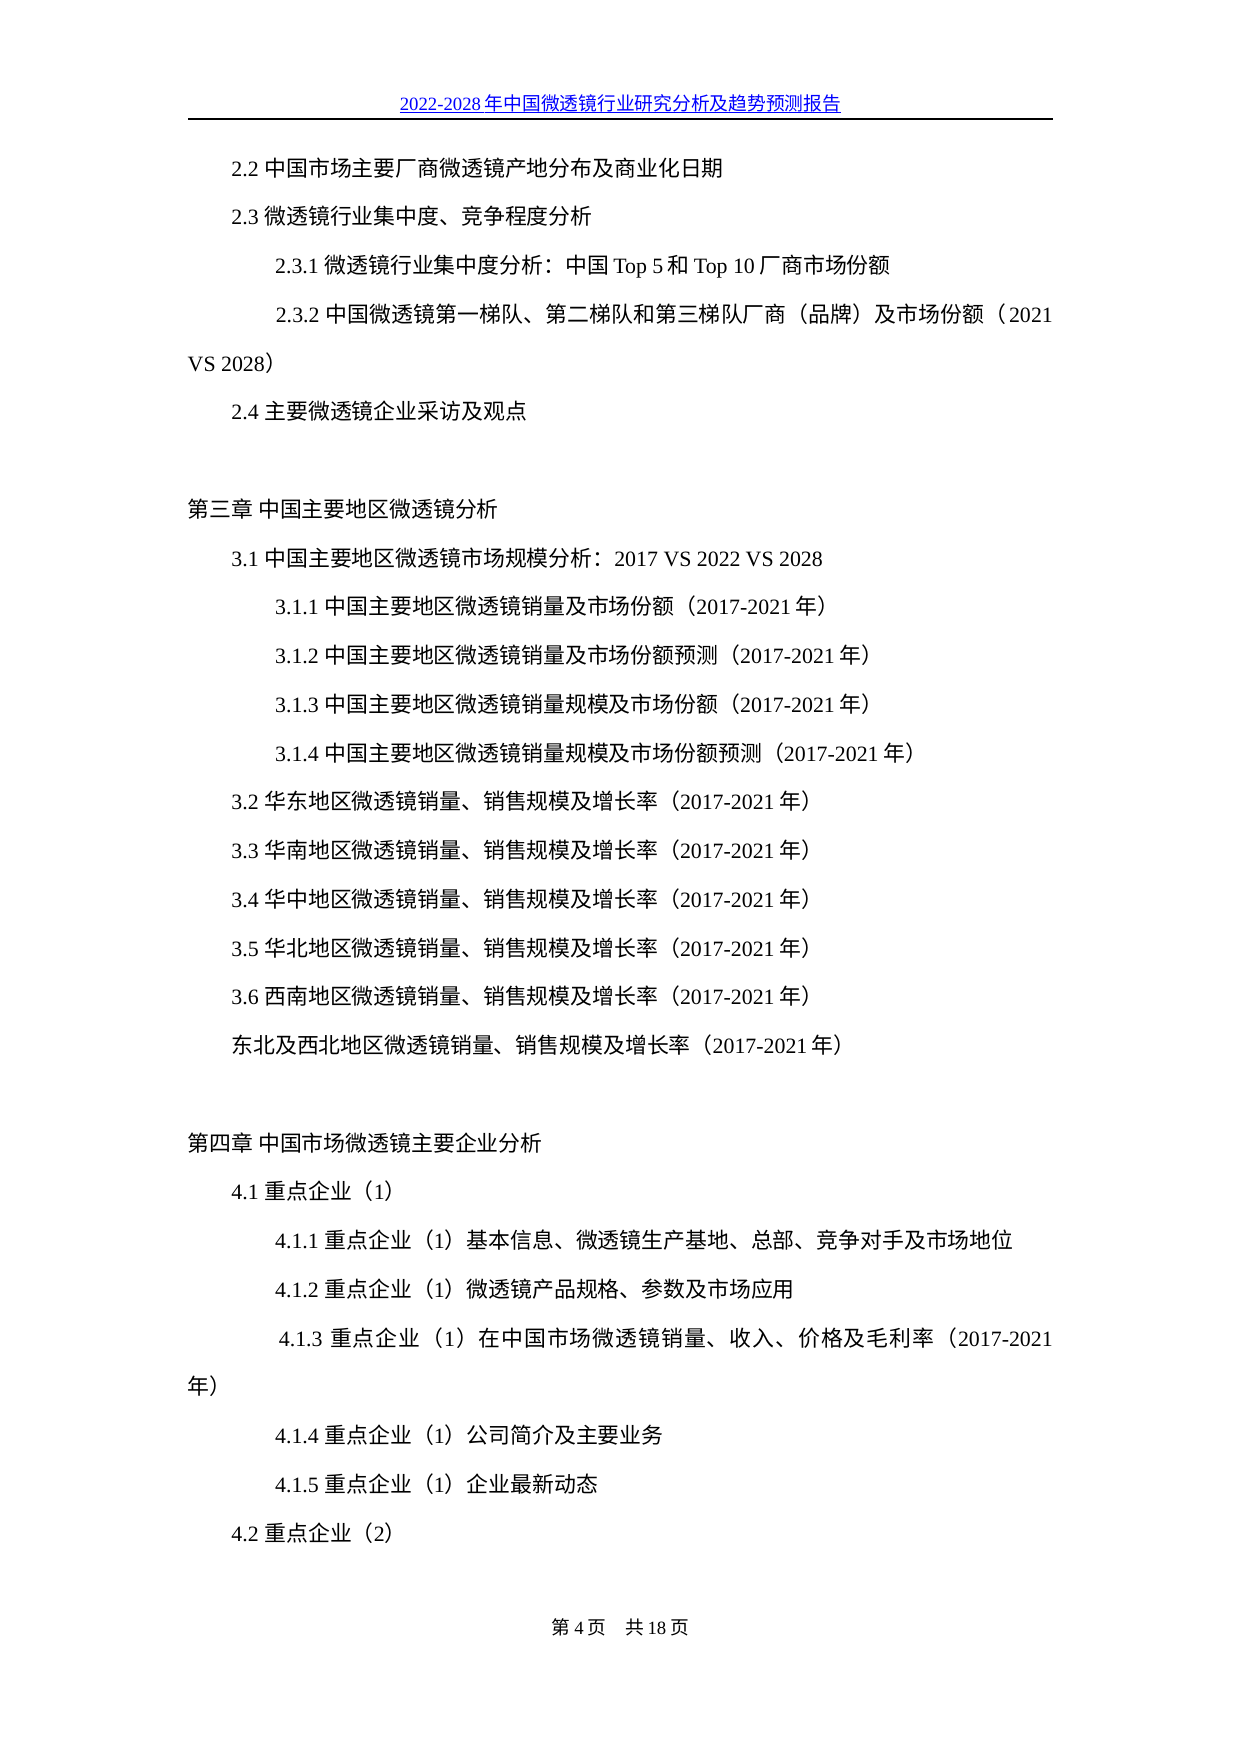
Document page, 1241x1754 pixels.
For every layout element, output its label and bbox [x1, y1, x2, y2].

text [187, 150, 1053, 1548]
